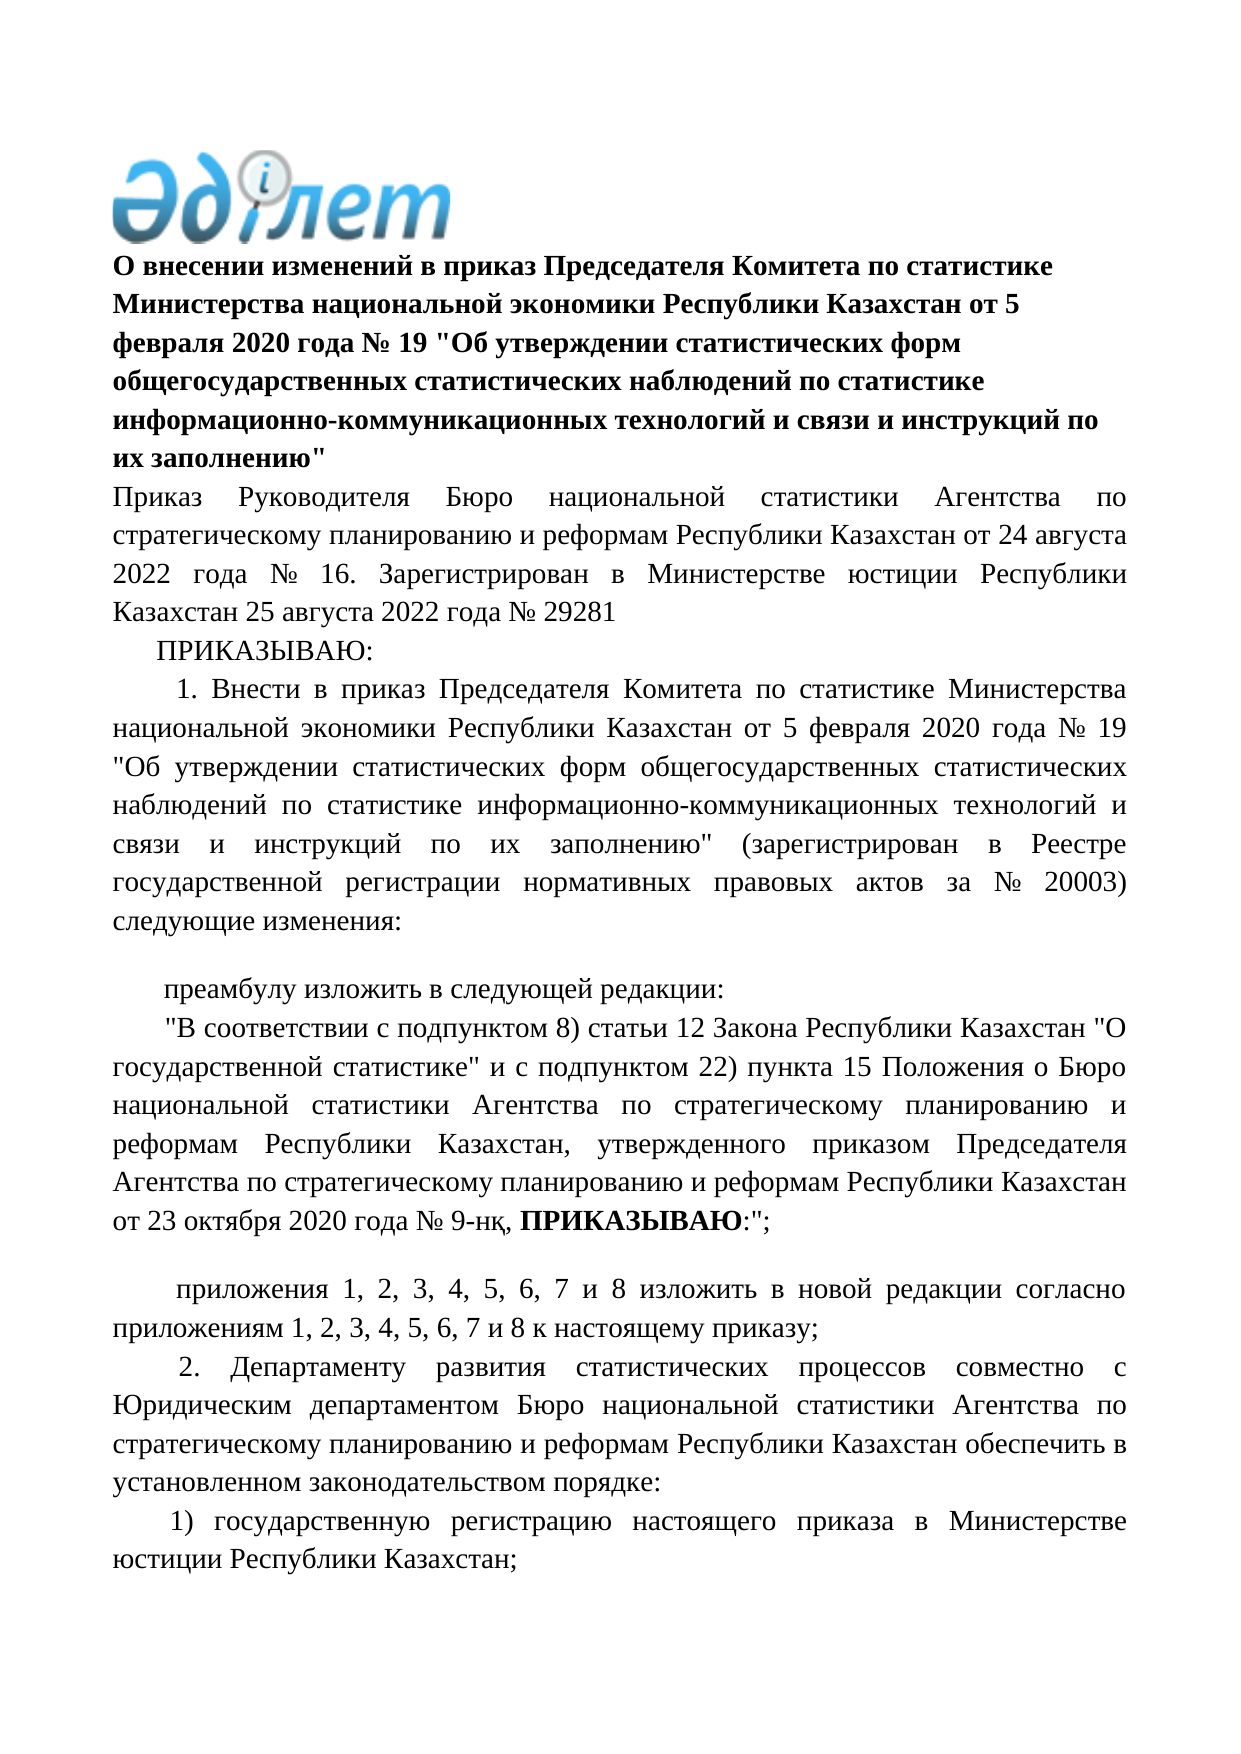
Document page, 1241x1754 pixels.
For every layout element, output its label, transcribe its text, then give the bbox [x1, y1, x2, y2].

text приложения 1, 2, 3, 4, 5, 6, 7 и 8 изложить в новой редакции согласно приложениям 1, 2, 3, 4, 5, 6, 7 и 8 к настоящему приказу; [112, 1272, 1128, 1344]
picture [112, 150, 451, 244]
text преамбулу изложить в следующей редакции: [112, 972, 1128, 1005]
text Приказ Руководителя Бюро национальной статистики Агентства по стратегическому планированию и реформам Республики Казахстан от 24 августа 2022 года № 16. Зарегистрирован в Министерстве юстиции Республики Казахстан 25 августа 2022 года № 29281 [112, 479, 1128, 628]
text ПРИКАЗЫВАЮ: [112, 633, 1128, 667]
text 1. Внести в приказ Председателя Комитета по статистике Министерства национальной экономики Республики Казахстан от 5 февраля 2020 года № 19 "Об утверждении статистических форм общегосударственных статистических наблюдений по статистике информационно-коммуникационных технологий и связи и инструкций по их заполнению" (зарегистрирован в Реестре государственной регистрации нормативных правовых актов за № 20003) следующие изменения: [112, 672, 1128, 936]
text 2. Департаменту развития статистических процессов совместно с Юридическим департаментом Бюро национальной статистики Агентства по стратегическому планированию и реформам Республики Казахстан обеспечить в установленном законодательством порядке: [112, 1349, 1128, 1498]
text "В соответствии с подпунктом 8) статьи 12 Закона Республики Казахстан "О государственной статистике" и с подпунктом 22) пункта 15 Положения о Бюро национальной статистики Агентства по стратегическому планированию и реформам Республики Казахстан, утвержденного приказом Председателя Агентства по стратегическому планированию и реформам Республики Казахстан от 23 октября 2020 года № 9-нқ, ПРИКАЗЫВАЮ:"; [112, 1010, 1128, 1236]
text О внесении изменений в приказ Председателя Комитета по статистике Министерства национальной экономики Республики Казахстан от 5 февраля 2020 года № 19 "Об утверждении статистических форм общегосударственных статистических наблюдений по статистике информационно-коммуникационных технологий и связи и инструкций по их заполнению" [112, 248, 1128, 474]
text 1) государственную регистрацию настоящего приказа в Министерстве юстиции Республики Казахстан; [112, 1503, 1128, 1575]
